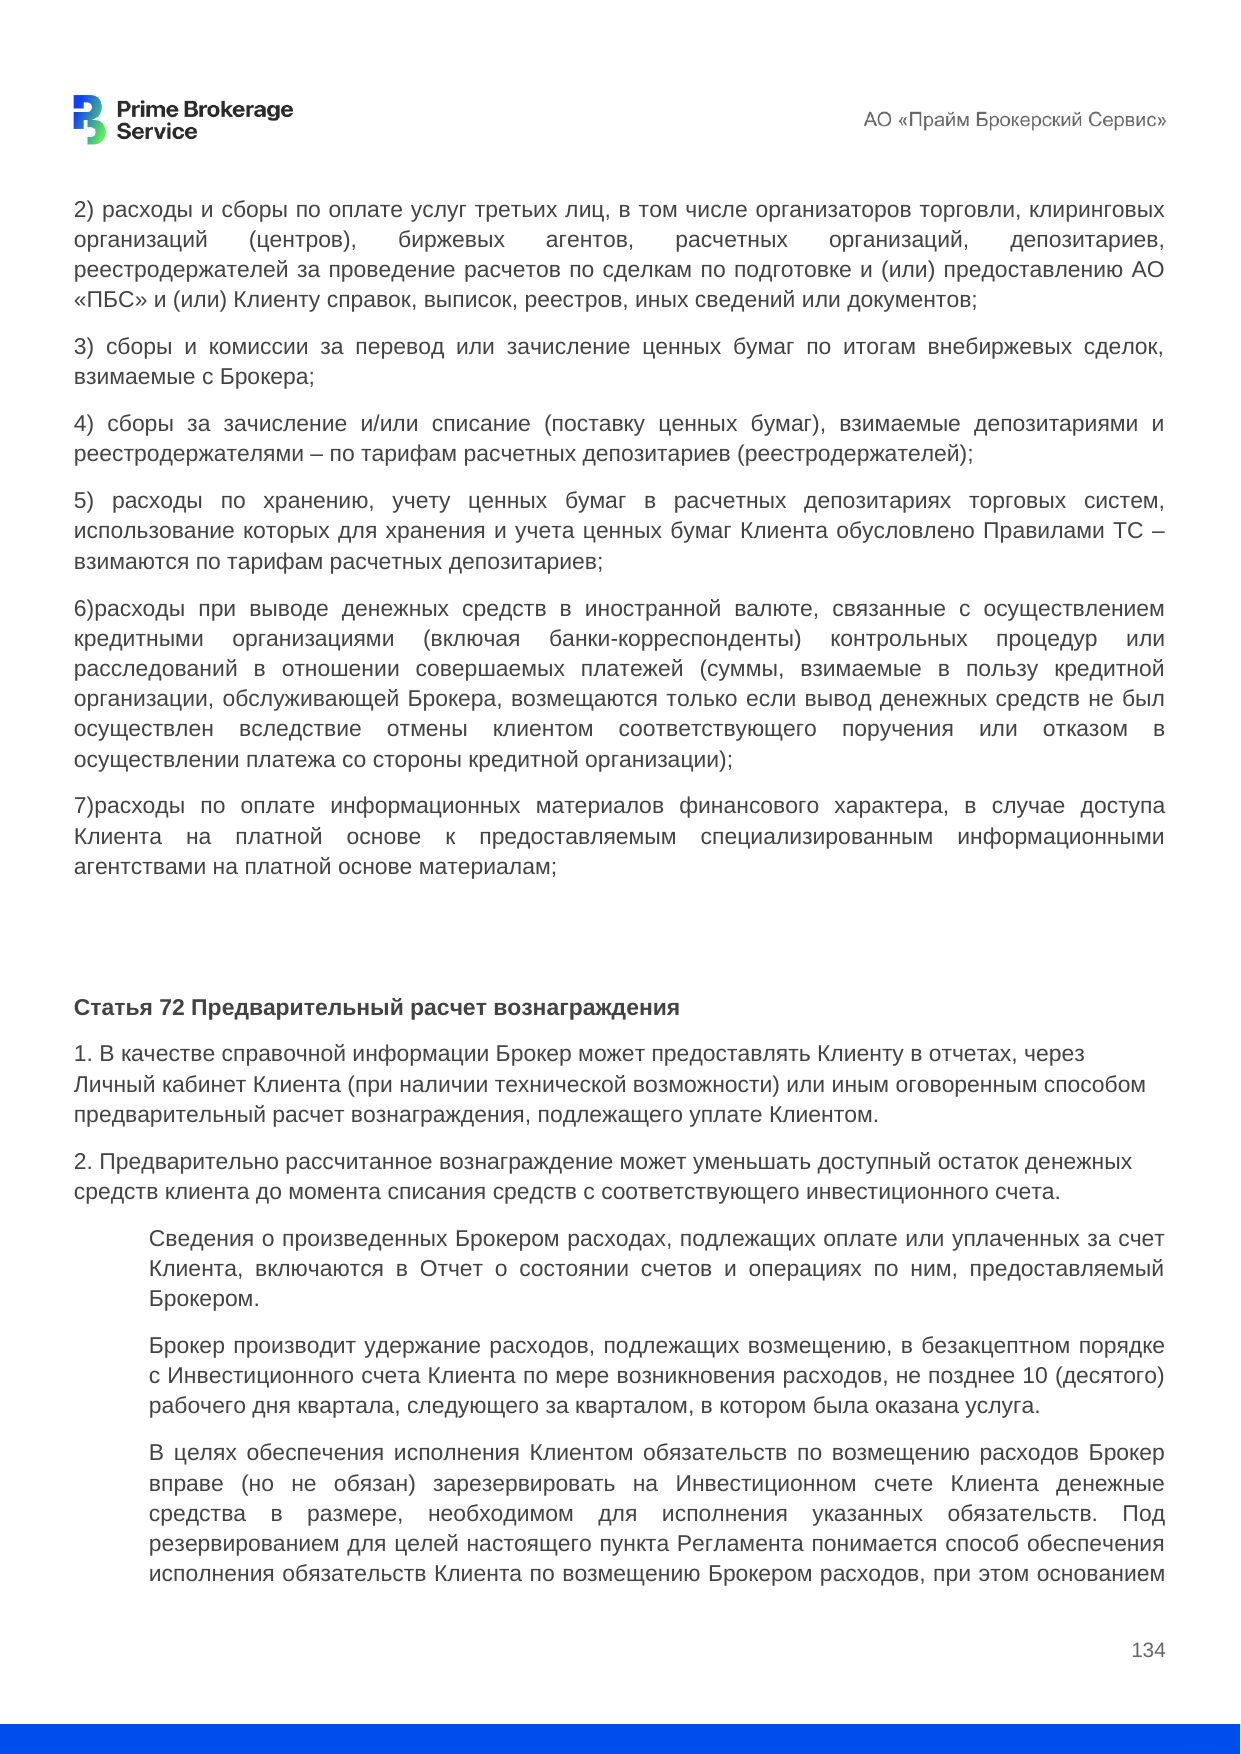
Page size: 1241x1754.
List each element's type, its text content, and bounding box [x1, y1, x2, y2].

text 3) сборы и комиссии за перевод или зачисление ценных бумаг по итогам внебиржевых сделок, взимаемые с Брокера; [74, 333, 1166, 390]
text 4) сборы за зачисление и/или списание (поставку ценных бумаг), взимаемые депозитариями и реестродержателями – по тарифам расчетных депозитариев (реестродержателей); [74, 410, 1166, 467]
text 2) расходы и сборы по оплате услуг третьих лиц, в том числе организаторов торговли, клиринговых организаций (центров), биржевых агентов, расчетных организаций, депозитариев, реестродержателей за проведение расчетов по сделкам по подготовке и (или) предоставлению АО «ПБС» и (или) Клиенту справок, выписок, реестров, иных сведений или документов; [74, 196, 1166, 313]
text Статья 72 Предварительный расчет вознаграждения [74, 993, 1166, 1020]
text 6)расходы при выводе денежных средств в иностранной валюте, связанные с осуществлением кредитными организациями (включая банки-корреспонденты) контрольных процедур или расследований в отношении совершаемых платежей (суммы, взимаемые в пользу кредитной организации, обслуживающей Брокера, возмещаются только если вывод денежных средств не был осуществлен вследствие отмены клиентом соответствующего поручения или отказом в осуществлении платежа со стороны кредитной организации); [74, 594, 1166, 772]
picture [73, 73, 1167, 192]
text 2. Предварительно рассчитанное вознаграждение может уменьшать доступный остаток денежных средств клиента до момента списания средств с соответствующего инвестиционного счета. [74, 1148, 1166, 1204]
text Брокер производит удержание расходов, подлежащих возмещению, в безакцептном порядке с Инвестиционного счета Клиента по мере возникновения расходов, не позднее 10 (десятого) рабочего дня квартала, следующего за кварталом, в котором была оказана услуга. [149, 1332, 1166, 1419]
text 1. В качестве справочной информации Брокер может предоставлять Клиенту в отчетах, через Личный кабинет Клиента (при наличии технической возможности) или иным оговоренным способом предварительный расчет вознаграждения, подлежащего уплате Клиентом. [74, 1040, 1166, 1127]
text 5) расходы по хранению, учету ценных бумаг в расчетных депозитариях торговых систем, использование которых для хранения и учета ценных бумаг Клиента обусловлено Правилами ТС – взимаются по тарифам расчетных депозитариев; [74, 487, 1166, 574]
picture [0, 1724, 1241, 1754]
text 7)расходы по оплате информационных материалов финансового характера, в случае доступа Клиента на платной основе к предоставляемым специализированным информационными агентствами на платной основе материалам; [74, 792, 1166, 879]
text Сведения о произведенных Брокером расходах, подлежащих оплате или уплаченных за счет Клиента, включаются в Отчет о состоянии счетов и операциях по ним, предоставляемый Брокером. [149, 1225, 1166, 1312]
